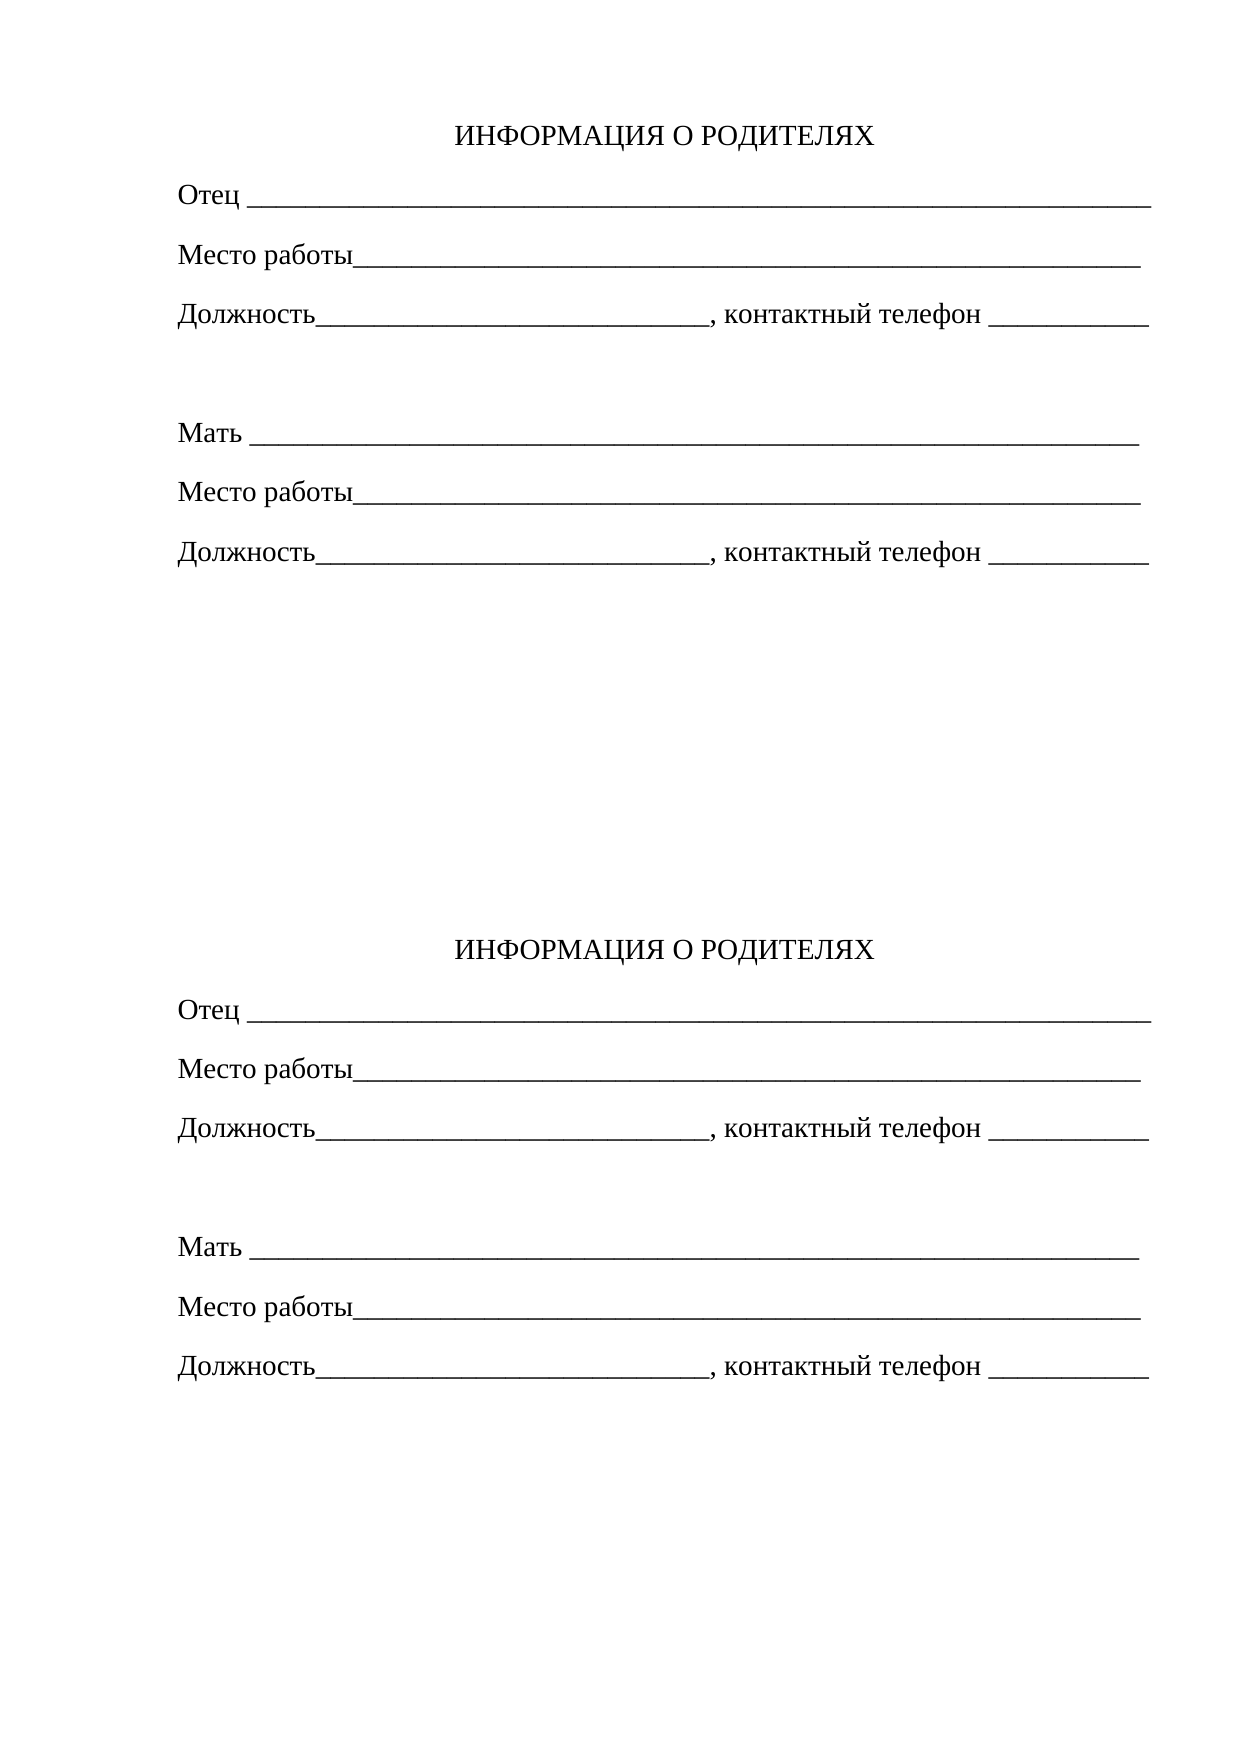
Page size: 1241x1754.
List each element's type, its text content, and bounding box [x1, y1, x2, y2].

text Должность___________________________, контактный телефон ___________ [177, 1111, 1152, 1144]
text Отец ______________________________________________________________ [177, 992, 1152, 1025]
text Место работы______________________________________________________ [177, 1051, 1152, 1085]
text Место работы______________________________________________________ [177, 237, 1152, 270]
text ИНФОРМАЦИЯ О РОДИТЕЛЯХ [177, 118, 1152, 152]
text Место работы______________________________________________________ [177, 1289, 1152, 1322]
text ИНФОРМАЦИЯ О РОДИТЕЛЯХ [177, 932, 1152, 966]
text Мать _____________________________________________________________ [177, 1229, 1152, 1263]
text Должность___________________________, контактный телефон ___________ [177, 296, 1152, 330]
text Должность___________________________, контактный телефон ___________ [177, 1348, 1152, 1382]
text Отец ______________________________________________________________ [177, 177, 1152, 211]
text Должность___________________________, контактный телефон ___________ [177, 534, 1152, 567]
text Место работы______________________________________________________ [177, 474, 1152, 508]
text Мать _____________________________________________________________ [177, 415, 1152, 448]
